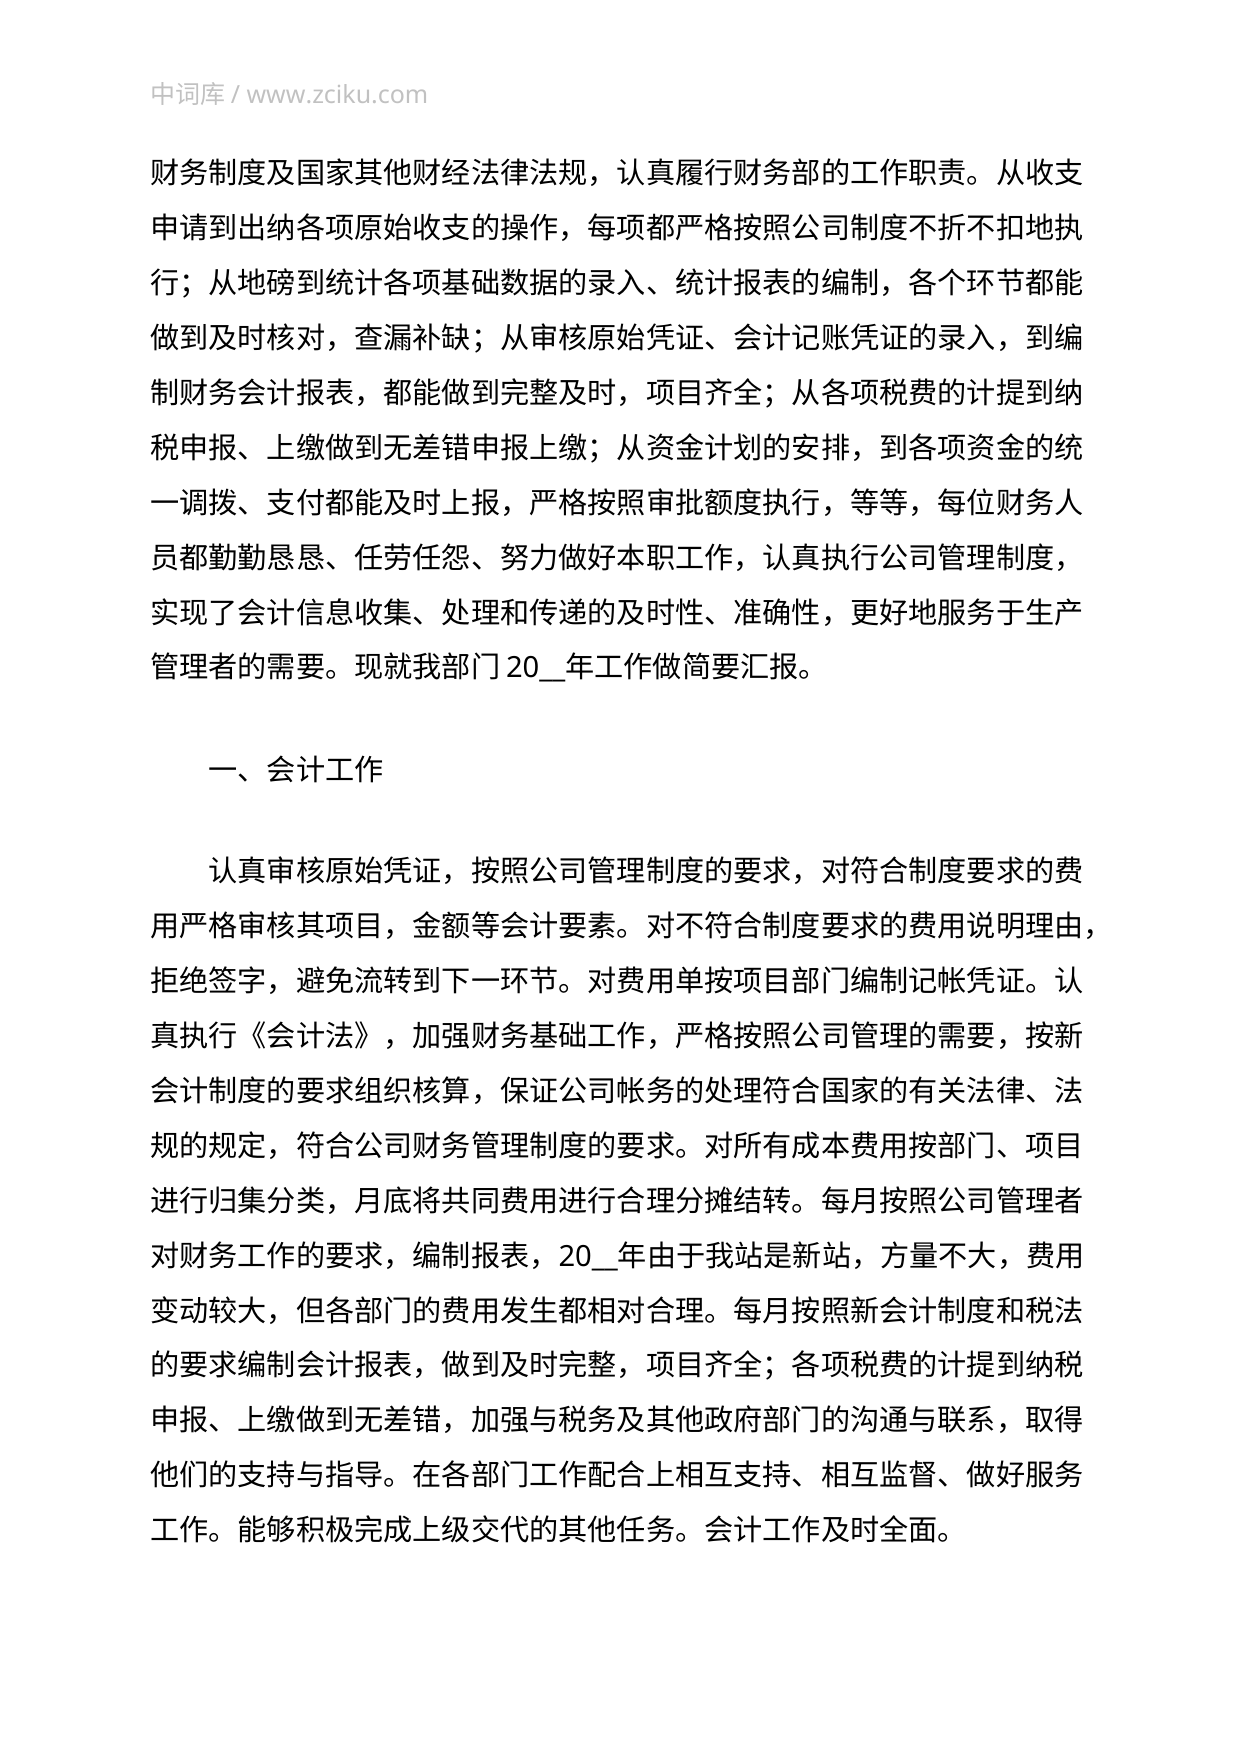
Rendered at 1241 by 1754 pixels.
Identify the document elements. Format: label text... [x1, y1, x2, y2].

text 一、会计工作 [150, 746, 1090, 788]
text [150, 150, 1090, 686]
text 认真审核原始凭证，按照公司管理制度的要求，对符合制度要求的费用严格审核其项目，金额等会计要素。对不符合制度要求的费用说明理由，拒绝签字，避免流转到下一环节。对费用单按项目部门编制记帐凭证。认真执行《会计法》，加强财务基础工作，严格按照公司管理的需要，按新会计制度的要求组织核算，保证公司帐务的处理符合国家的有关法律、法规的规定，符合公司财务管理制度的要求。对所有成本费用按部门、项目进行归集分类，月底将共同费用进行合理分摊结转。每月按照公司管理者对财务工作的要求，编制报表，20__年由于我站是新站，方量不大，费用变动较大，但各部门的费用发生都相对合理。每月按照新会计制度和税法的要求编制会计报表，做到及时完整，项目齐全；各项税费的计提到纳税申报、上缴做到无差错，加强与税务及其他政府部门的沟通与联系，取得他们的支持与指导。在各部门工作配合上相互支持、相互监督、做好服务工作。能够积极完成上级交代的其他任务。会计工作及时全面。 [150, 848, 1090, 1549]
